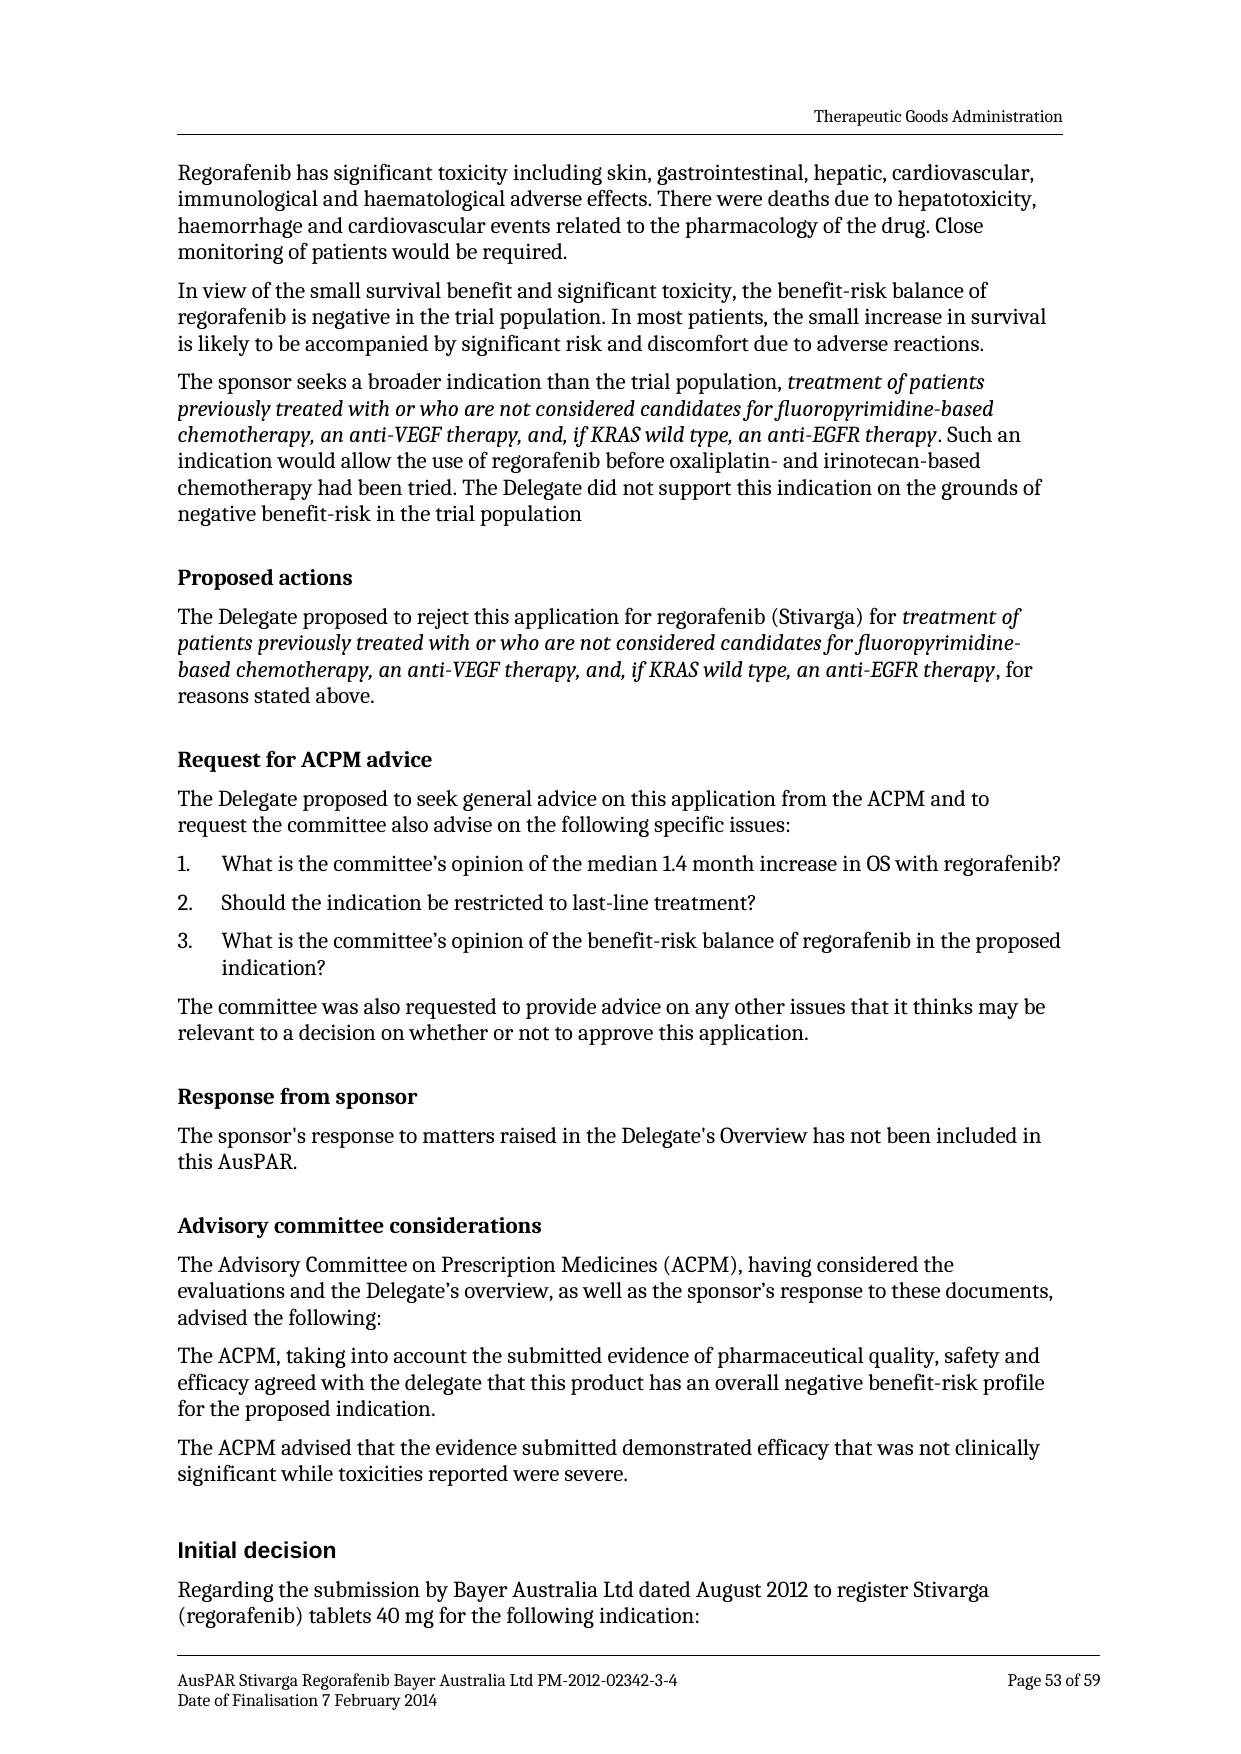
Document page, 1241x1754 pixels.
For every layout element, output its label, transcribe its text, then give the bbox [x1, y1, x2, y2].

text Regarding the submission by Bayer Australia Ltd dated August 2012 to register Stivarga (regorafenib) tablets 40 mg for the following indication: [177, 1576, 1063, 1629]
text The sponsor's response to matters raised in the Delegate's Overview has not been included in this AusPAR. [177, 1123, 1063, 1175]
subtitle Response from sponsor [177, 1084, 1063, 1110]
text The committee was also requested to provide advice on any other issues that it thinks may be relevant to a decision on whether or not to approve this application. [177, 993, 1063, 1046]
subtitle Advisory committee considerations [177, 1213, 1063, 1239]
list What is the committee’s opinion of the median 1.4 month increase in OS with regorafenib? [177, 851, 1063, 877]
text The sponsor seeks a broader indication than the trial population, treatment of patients previously treated with or who are not considered candidates for fluoropyrimidine-based chemotherapy, an anti-VEGF therapy, and, if KRAS wild type, an anti-EGFR therapy. Such an indication would allow the use of regorafenib before oxaliplatin- and irinotecan-based chemotherapy had been tried. The Delegate did not support this indication on the grounds of negative benefit-risk in the trial population [177, 369, 1063, 527]
text The ACPM advised that the evidence submitted demonstrated efficacy that was not clinically significant while toxicities reported were severe. [177, 1435, 1063, 1487]
text The Delegate proposed to seek general advice on this application from the ACPM and to request the committee also advise on the following specific issues: [177, 785, 1063, 838]
text In view of the small survival benefit and significant toxicity, the benefit-risk balance of regorafenib is negative in the trial population. In most patients, the small increase in survival is likely to be accompanied by significant risk and discomfort due to adverse reactions. [177, 278, 1063, 357]
text The Advisory Committee on Prescription Medicines (ACPM), having considered the evaluations and the Delegate’s overview, as well as the sponsor’s response to these documents, advised the following: [177, 1252, 1063, 1331]
text Should the indication be restricted to last-line treatment? [177, 889, 1063, 916]
text The Delegate proposed to reject this application for regorafenib (Stivarga) for treatment of patients previously treated with or who are not considered candidates for fluoropyrimidine-based chemotherapy, an anti-VEGF therapy, and, if KRAS wild type, an anti-EGFR therapy, for reasons stated above. [177, 604, 1063, 709]
subtitle Proposed actions [177, 565, 1063, 591]
subtitle Initial decision [177, 1537, 1063, 1564]
subtitle Request for ACPM advice [177, 747, 1063, 773]
text What is the committee’s opinion of the benefit-risk balance of regorafenib in the proposed indication? [177, 928, 1063, 981]
text The ACPM, taking into account the submitted evidence of pharmaceutical quality, safety and efficacy agreed with the delegate that this product has an overall negative benefit-risk profile for the proposed indication. [177, 1343, 1063, 1422]
text Regorafenib has significant toxicity including skin, gastrointestinal, hepatic, cardiovascular, immunological and haematological adverse effects. There were deaths due to hepatotoxicity, haemorrhage and cardiovascular events related to the pharmacology of the drug. Close monitoring of patients would be required. [177, 160, 1063, 265]
